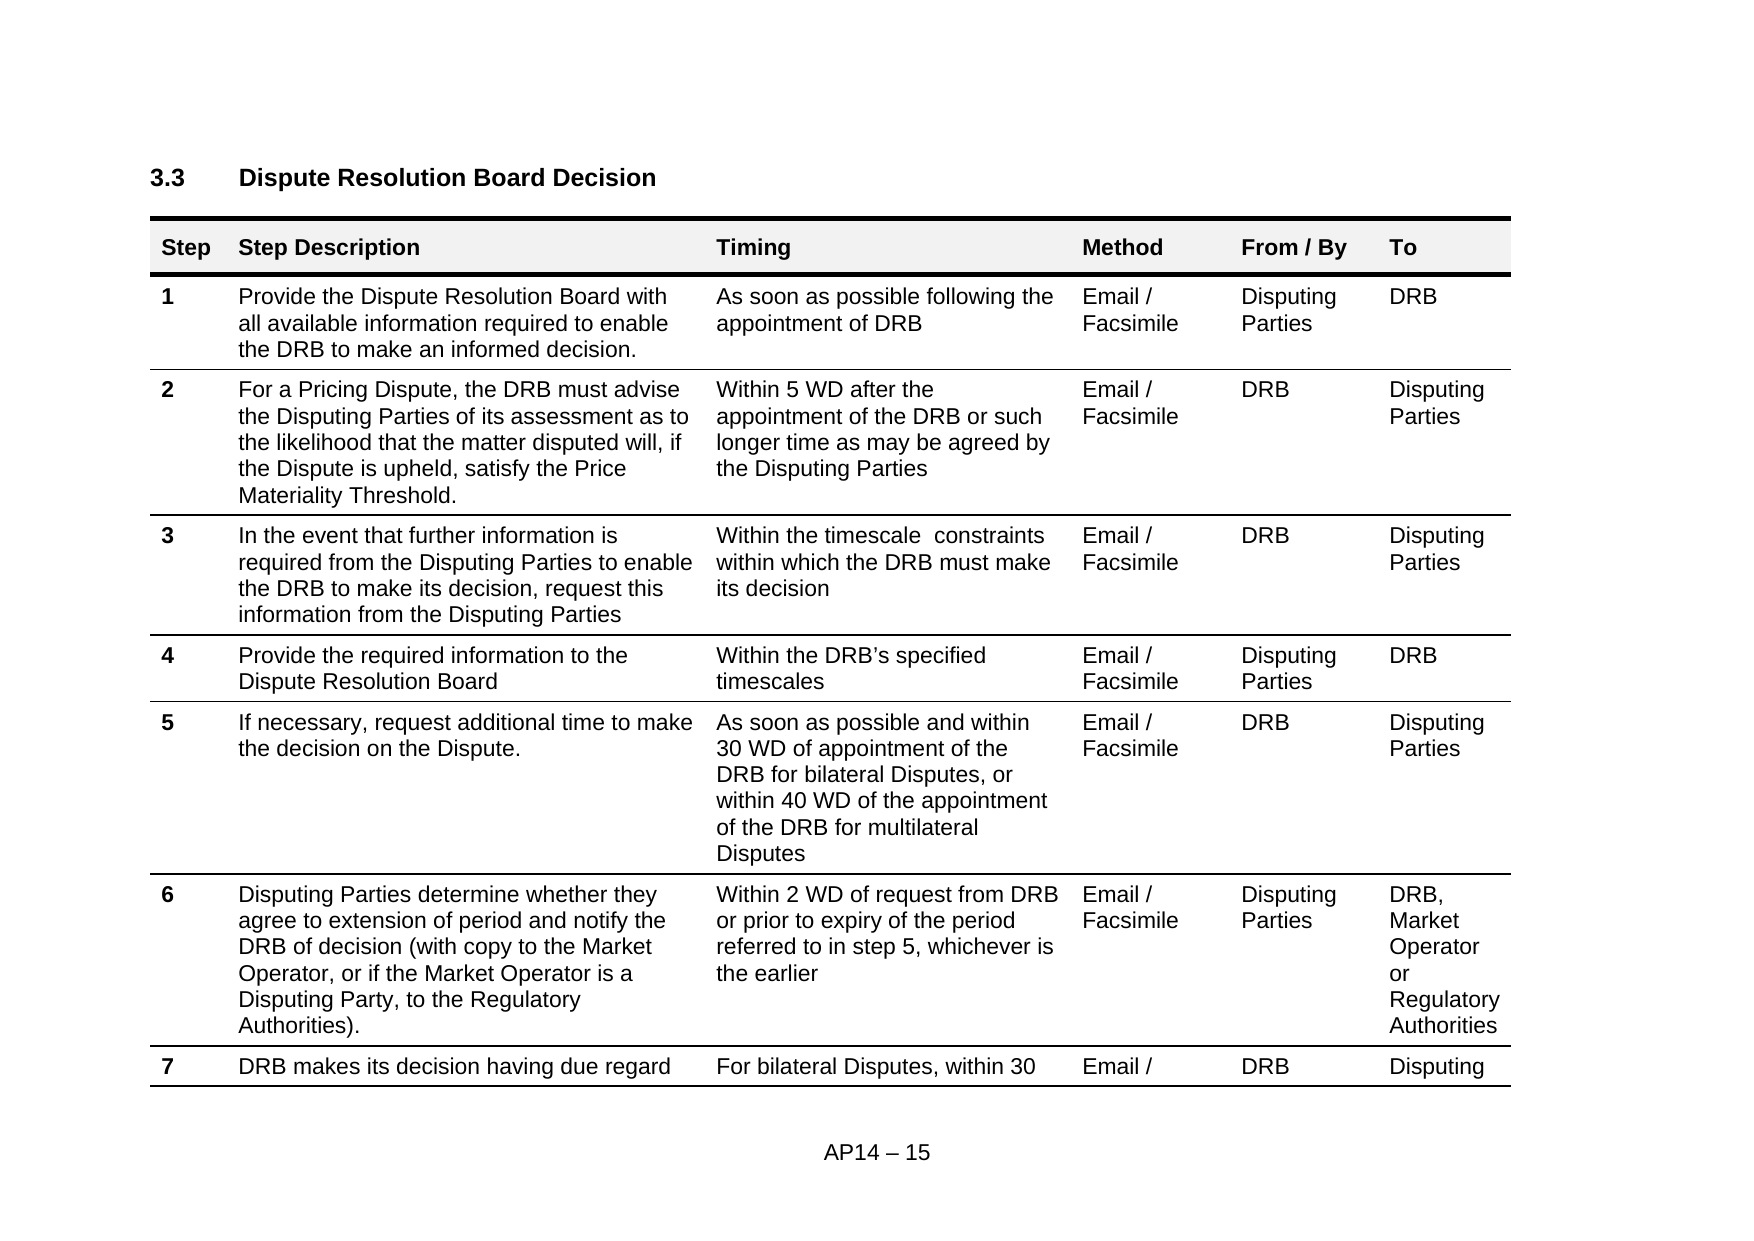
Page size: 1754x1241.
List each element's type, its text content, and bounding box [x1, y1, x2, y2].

table_cell DRB [1230, 370, 1378, 514]
table_cell 6 [150, 875, 227, 1045]
table_cell As soon as possible following the appointment of DRB [705, 277, 1071, 368]
table_cell Email / Facsimile [1071, 516, 1230, 634]
table_cell Email / Facsimile [1071, 1047, 1230, 1085]
subtitle Dispute Resolution Board Decision [150, 162, 1604, 191]
table_cell If necessary, request additional time to make the decision on the Dispute. [227, 702, 705, 873]
table_cell Disputing Parties [1378, 516, 1511, 634]
table_cell In the event that further information is required from the Disputing Parties to enable the DRB to make its decision, request this information from the Disputing Parties [227, 516, 705, 634]
table_cell Disputing Parties [1378, 702, 1511, 873]
table_cell Email / Facsimile [1071, 875, 1230, 1045]
table_cell Disputing Parties determine whether they agree to extension of period and notify the DRB of decision (with copy to the Market Operator, or if the Market Operator is a Disputing Party, to the Regulatory Authorities). [227, 875, 705, 1045]
table_cell Provide the required information to the Dispute Resolution Board [227, 636, 705, 701]
table_cell 2 [150, 370, 227, 514]
table_header From / By [1230, 221, 1378, 272]
table_cell Email / Facsimile [1071, 370, 1230, 514]
table_cell Disputing Parties [1230, 636, 1378, 701]
table_cell Provide the Dispute Resolution Board with all available information required to enable the DRB to make an informed decision. [227, 277, 705, 368]
table_cell 1 [150, 277, 227, 368]
table_cell Within the DRB’s specified timescales [705, 636, 1071, 701]
table_cell DRB [1230, 516, 1378, 634]
table_cell Within 2 WD of request from DRB or prior to expiry of the period referred to in step 5, whichever is the earlier [705, 875, 1071, 1045]
table_cell Email / Facsimile [1071, 702, 1230, 873]
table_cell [1378, 1047, 1511, 1085]
table_cell DRB [1230, 702, 1378, 873]
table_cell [227, 1047, 705, 1085]
table_cell Within the timescale constraints within which the DRB must make its decision [705, 516, 1071, 634]
table_cell DRB [1378, 277, 1511, 368]
table_cell Disputing Parties [1378, 370, 1511, 514]
table_header To [1378, 221, 1511, 272]
table_header Step Description [227, 221, 705, 272]
table_cell 7 [150, 1047, 227, 1085]
table_cell Within 5 WD after the appointment of the DRB or such longer time as may be agreed by the Disputing Parties [705, 370, 1071, 514]
table_cell Email / Facsimile [1071, 277, 1230, 368]
table_cell For a Pricing Dispute, the DRB must advise the Disputing Parties of its assessment as to the likelihood that the matter disputed will, if the Dispute is upheld, satisfy the Price Materiality Threshold. [227, 370, 705, 514]
table_cell DRB [1230, 1047, 1378, 1085]
table_cell Disputing Parties [1230, 875, 1378, 1045]
table_header Method [1071, 221, 1230, 272]
table_cell As soon as possible and within 30 WD of appointment of the DRB for bilateral Disputes, or within 40 WD of the appointment of the DRB for multilateral Disputes [705, 702, 1071, 873]
table_header Step [150, 221, 227, 272]
table_cell DRB [1378, 636, 1511, 701]
table_header Timing [705, 221, 1071, 272]
table_cell 3 [150, 516, 227, 634]
table_cell 4 [150, 636, 227, 701]
table_cell Disputing Parties [1230, 277, 1378, 368]
table_cell 5 [150, 702, 227, 873]
table_cell Email / Facsimile [1071, 636, 1230, 701]
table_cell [705, 1047, 1071, 1085]
table_cell DRB, Market Operator or Regulatory Authorities [1378, 875, 1511, 1045]
